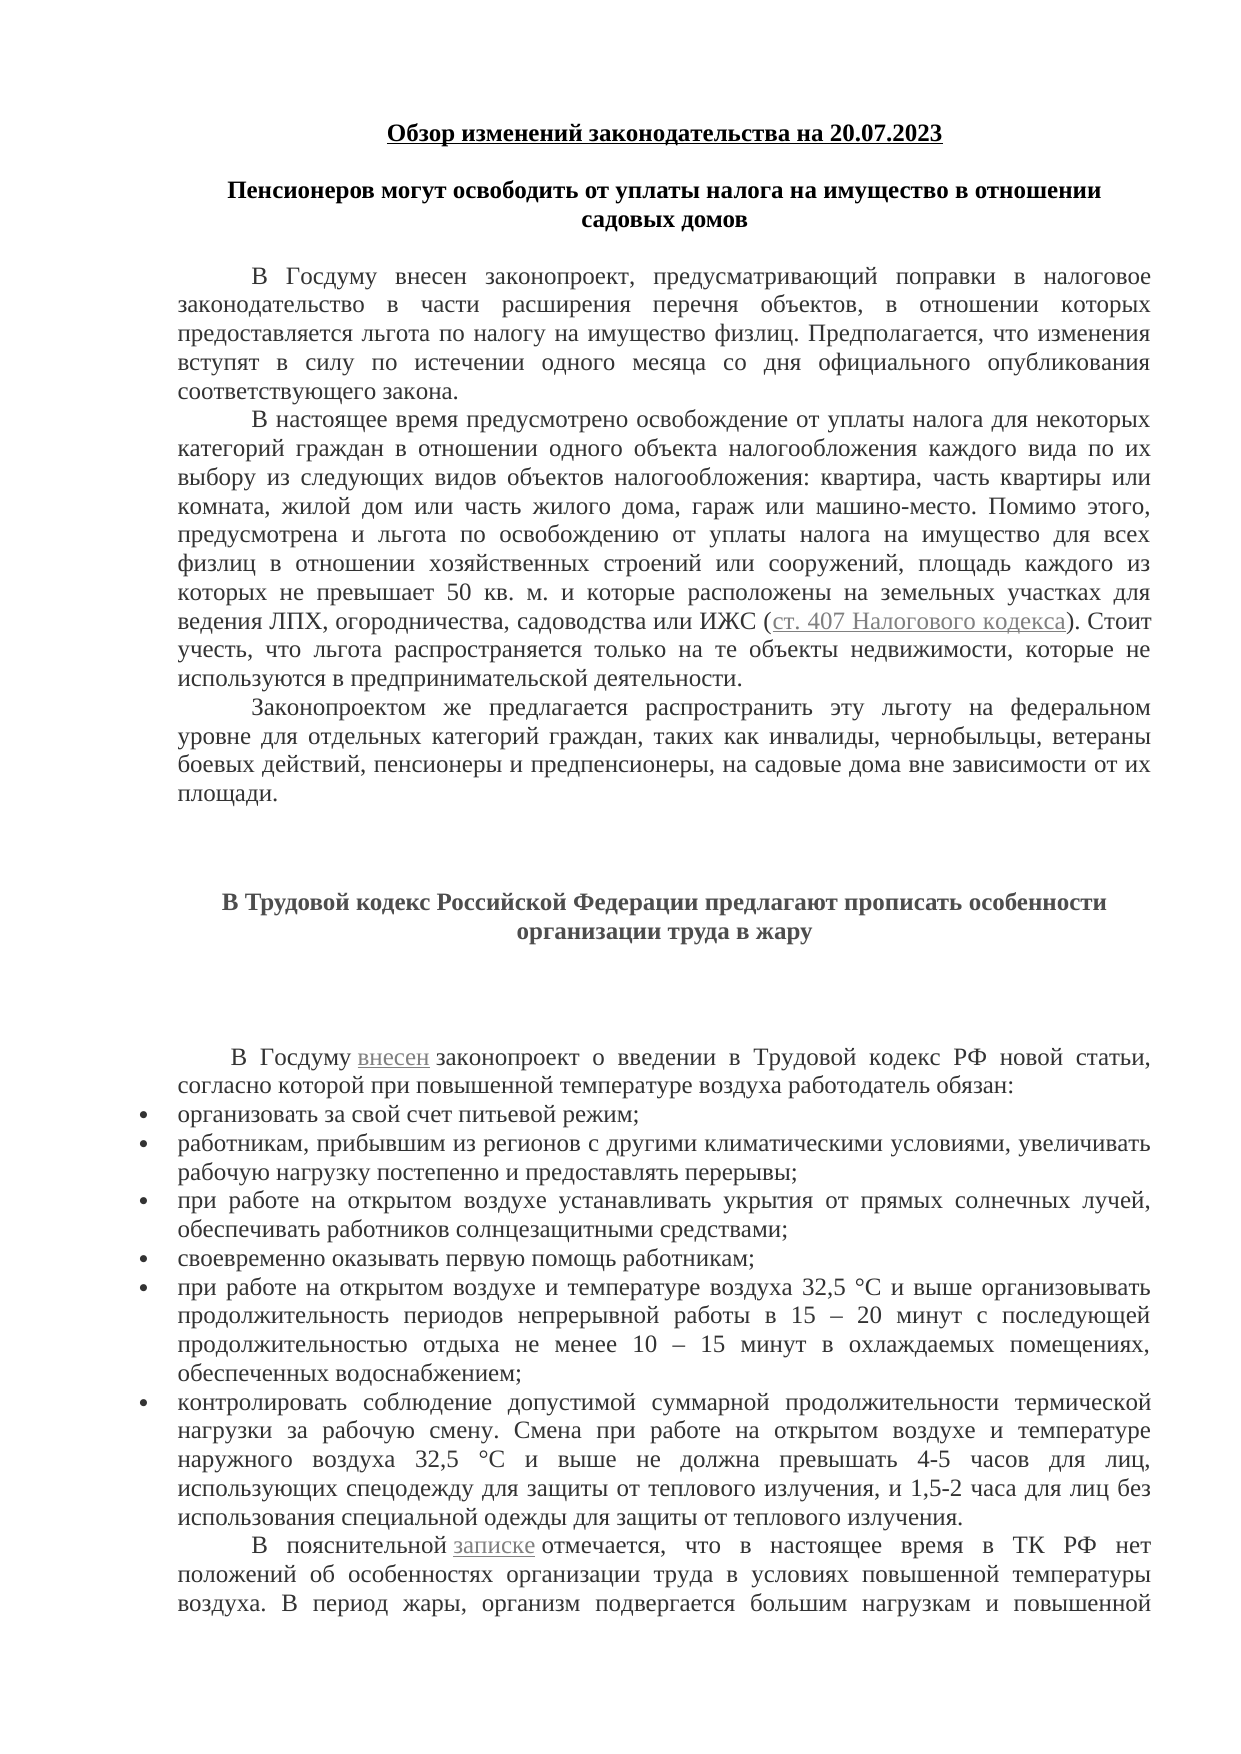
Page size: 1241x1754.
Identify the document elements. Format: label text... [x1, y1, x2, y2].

list организовать за свой счет питьевой режим; [140, 1099, 1152, 1128]
subtitle Пенсионеров могут освободить от уплаты налога на имущество в отношении садовых домов [177, 176, 1152, 233]
text В Трудовой кодекс Российской Федерации предлагают прописать особенности организации труда в жару [177, 887, 1152, 945]
text В Госдуму внесен законопроект, предусматривающий поправки в налоговое законодательство в части расширения перечня объектов, в отношении которых предоставляется льгота по налогу на имущество физлиц. Предполагается, что изменения вступят в силу по истечении одного месяца со дня официального опубликования соответствующего закона. [177, 261, 1152, 404]
list работникам, прибывшим из регионов с другими климатическими условиями, увеличивать рабочую нагрузку постепенно и предоставлять перерывы; [140, 1128, 1152, 1186]
list при работе на открытом воздухе и температуре воздуха 32,5 °С и выше организовывать продолжительность периодов непрерывной работы в 15 – 20 минут с последующей продолжительностью отдыха не менее 10 – 15 минут в охлаждаемых помещениях, обеспеченных водоснабжением; [140, 1272, 1152, 1387]
text Законопроектом же предлагается распространить эту льготу на федеральном уровне для отдельных категорий граждан, таких как инвалиды, чернобыльцы, ветераны боевых действий, пенсионеры и предпенсионеры, на садовые дома вне зависимости от их площади. [177, 692, 1152, 807]
list при работе на открытом воздухе устанавливать укрытия от прямых солнечных лучей, обеспечивать работников солнцезащитными средствами; [140, 1186, 1152, 1243]
text В настоящее время предусмотрено освобождение от уплаты налога для некоторых категорий граждан в отношении одного объекта налогообложения каждого вида по их выбору из следующих видов объектов налогообложения: квартира, часть квартиры или комната, жилой дом или часть жилого дома, гараж или машино-место. Помимо этого, предусмотрена и льгота по освобождению от уплаты налога на имущество для всех физлиц в отношении хозяйственных строений или сооружений, площадь каждого из которых не превышает 50 кв. м. и которые расположены на земельных участках для ведения ЛПХ, огородничества, садоводства или ИЖС (ст. 407 Налогового кодекса). Стоит учесть, что льгота распространяется только на те объекты недвижимости, которые не используются в предпринимательской деятельности. [177, 404, 1152, 692]
list своевременно оказывать первую помощь работникам; [140, 1243, 1152, 1272]
text В Госдуму внесен законопроект о введении в Трудовой кодекс РФ новой статьи, согласно которой при повышенной температуре воздуха работодатель обязан: [177, 1042, 1152, 1099]
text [177, 1531, 1152, 1617]
text Обзор изменений законодательства на 20.07.2023 [177, 118, 1152, 147]
list контролировать соблюдение допустимой суммарной продолжительности термической нагрузки за рабочую смену. Смена при работе на открытом воздухе и температуре наружного воздуха 32,5 °С и выше не должна превышать 4-5 часов для лиц, использующих спецодежду для защиты от теплового излучения, и 1,5-2 часа для лиц без использования специальной одежды для защиты от теплового излучения. [140, 1387, 1152, 1531]
